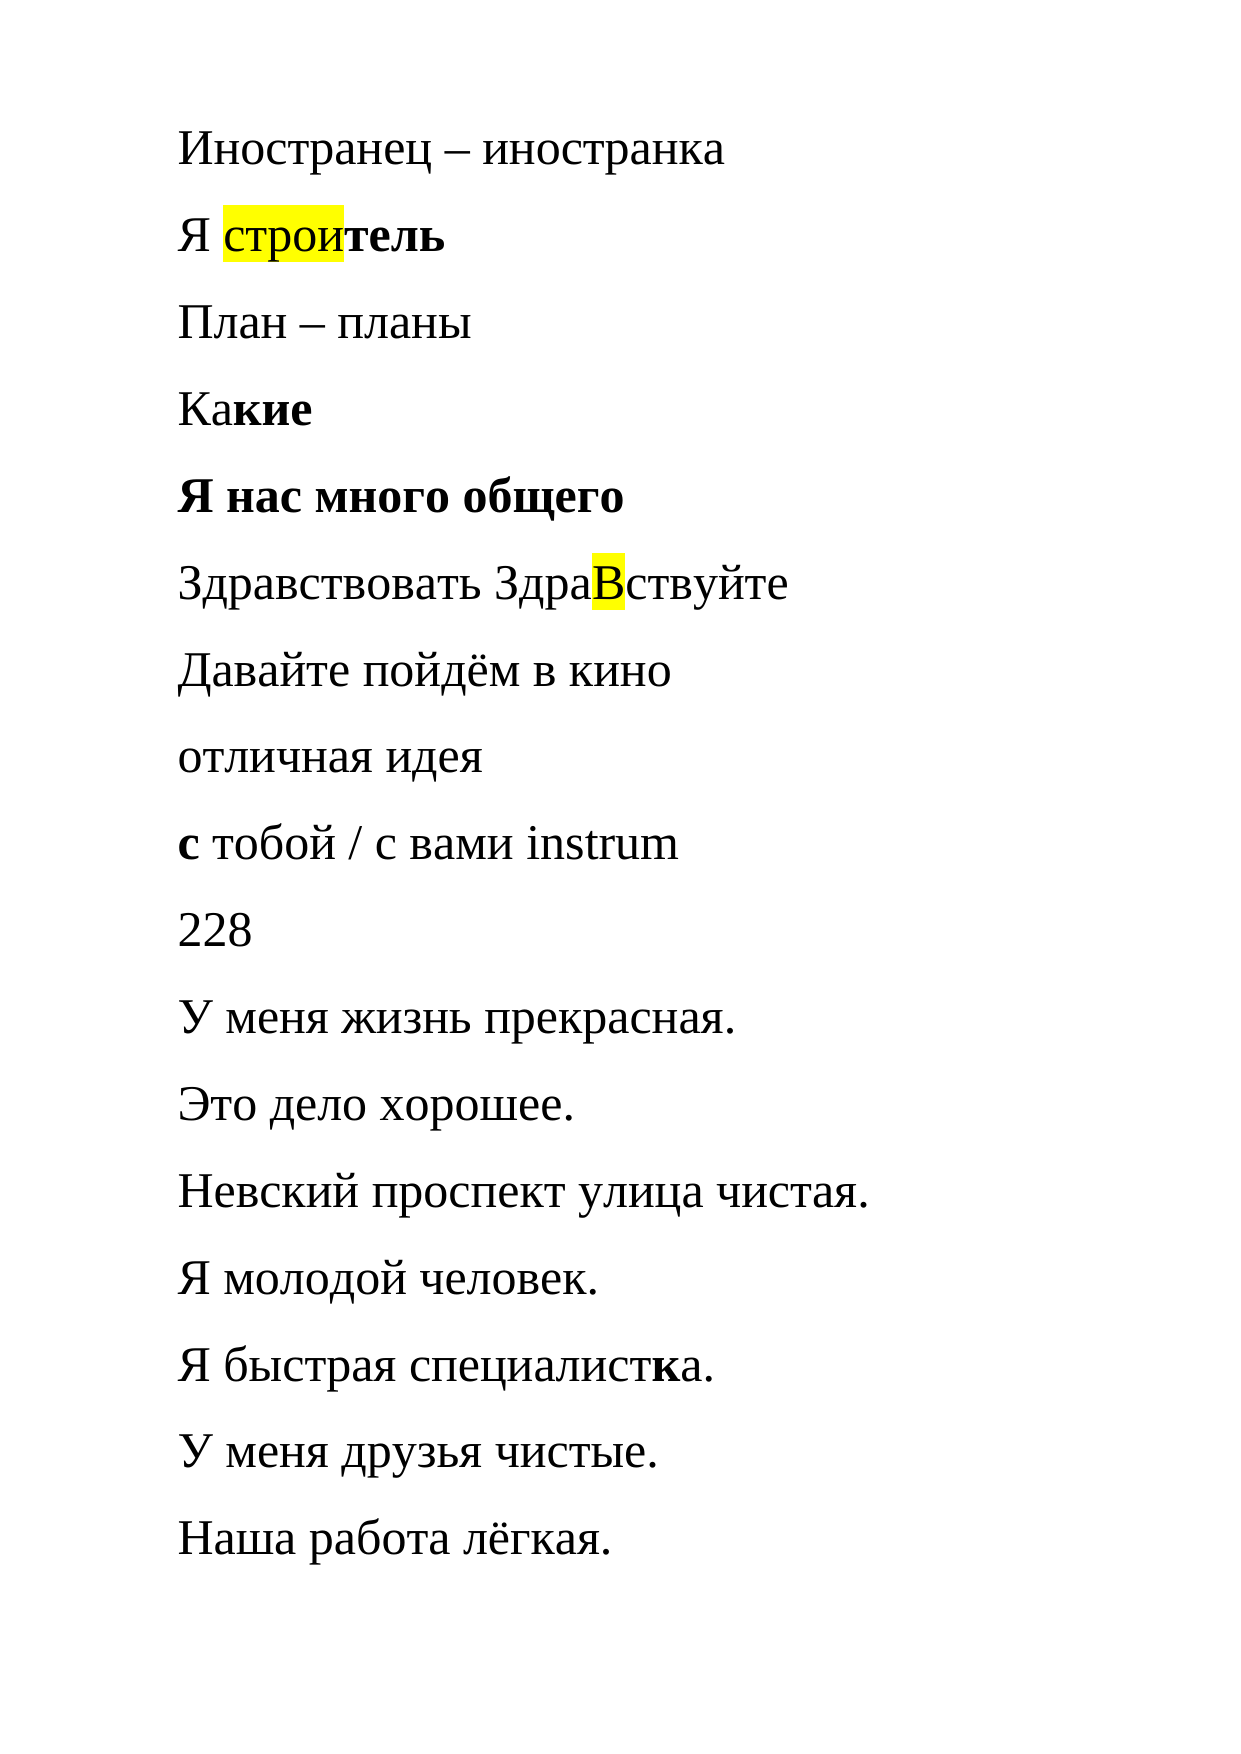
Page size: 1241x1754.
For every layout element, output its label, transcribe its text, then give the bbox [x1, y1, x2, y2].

text План – планы [177, 292, 1152, 349]
text Какие [177, 379, 1152, 436]
text отличная идея [177, 726, 1152, 784]
text с тобой / с вами instrum [177, 813, 1152, 871]
text Я быстрая специалистка. [177, 1334, 1152, 1392]
text 228 [177, 900, 1152, 957]
text Я строитель [177, 205, 223, 262]
text Иностранец – иностранка [177, 118, 1152, 176]
text Это дело хорошее. [177, 1074, 1152, 1131]
text Здравствовать ЗдраВствуйте [177, 552, 1152, 610]
text У меня жизнь прекрасная. [177, 987, 1152, 1044]
text Наша работа лёгкая. [177, 1508, 1152, 1566]
text Я строитель [344, 205, 1152, 262]
text У меня друзья чистые. [177, 1421, 1152, 1479]
text Я молодой человек. [177, 1247, 1152, 1305]
text Давайте пойдём в кино [177, 639, 1152, 697]
text Я нас много общего [177, 466, 1152, 523]
text Невский проспект улица чистая. [177, 1161, 1152, 1218]
